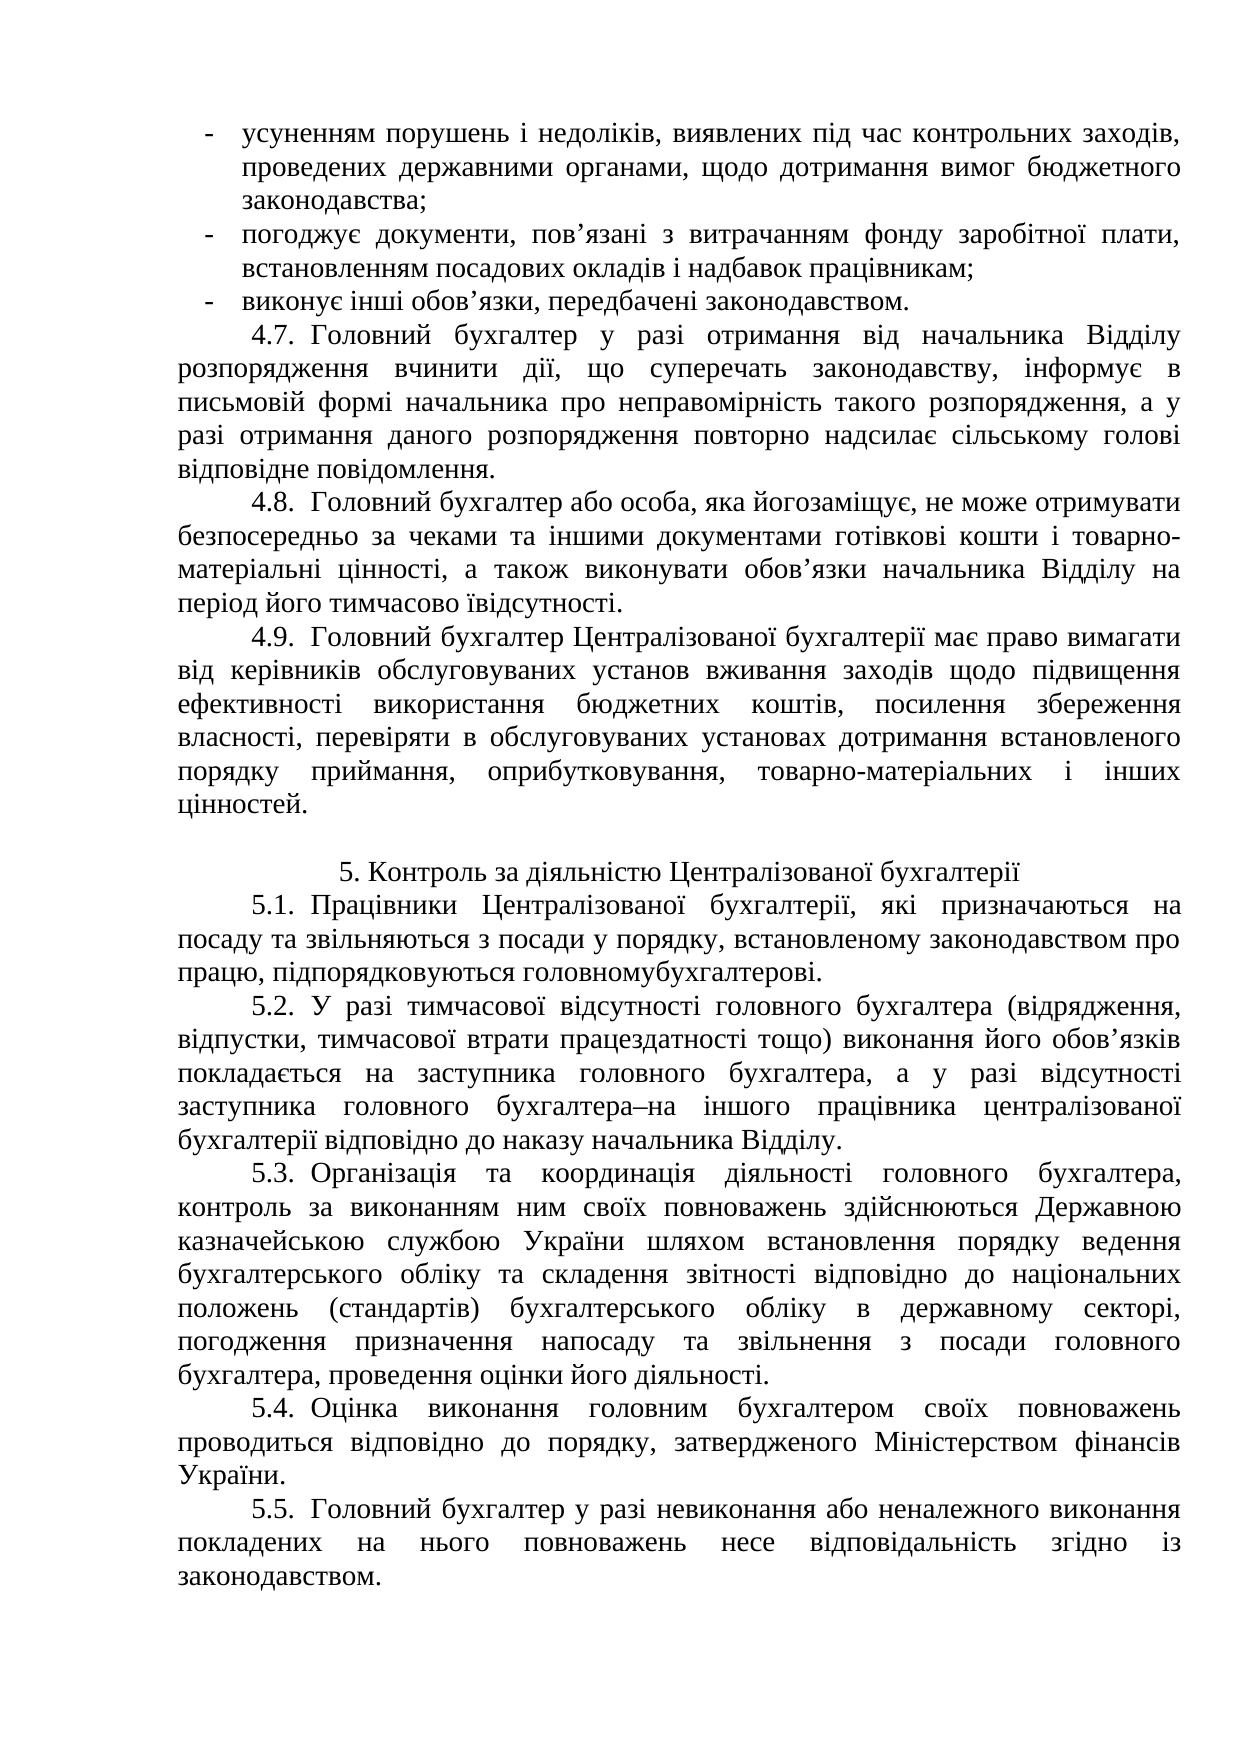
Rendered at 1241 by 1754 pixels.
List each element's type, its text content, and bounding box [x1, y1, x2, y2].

list У разі тимчасової відсутності головного бухгалтера (відрядження, відпустки, тимчасової втрати працездатності тощо) виконання його обов’язків покладається на заступника головного бухгалтера, а у разі відсутності заступника головного бухгалтера–на іншого працівника централізованої бухгалтерії відповідно до наказу начальника Відділу. [177, 988, 1182, 1156]
list Головний бухгалтер у разі невиконання або неналежного виконання покладених на нього повноважень несе відповідальність згідно із законодавством. [177, 1491, 1182, 1592]
list Головний бухгалтер або особа, яка йогозаміщує, не може отримувати безпосередньо за чеками та іншими документами готівкові кошти і товарно-матеріальні цінності, а також виконувати обов’язки начальника Відділу на період його тимчасово ївідсутності. [177, 484, 1182, 619]
list Контроль за діяльністю Централізованої бухгалтерії [338, 854, 1192, 887]
list Працівники Централізованої бухгалтерії, які призначаються на посаду та звільняються з посади у порядку, встановленому законодавством про працю, підпорядковуються головномубухгалтерові. [177, 887, 1182, 988]
list виконує інші обов’язки, передбачені законодавством. [204, 283, 1192, 317]
list Оцінка виконання головним бухгалтером своїх повноважень проводиться відповідно до порядку, затвердженого Міністерством фінансів України. [177, 1390, 1182, 1491]
list Головний бухгалтер Централізованої бухгалтерії має право вимагати від керівників обслуговуваних установ вживання заходів щодо підвищення ефективності використання бюджетних коштів, посилення збереження власності, перевіряти в обслуговуваних установах дотримання встановленого порядку приймання, оприбутковування, товарно-матеріальних і інших цінностей. [177, 619, 1182, 820]
list Організація та координація діяльності головного бухгалтера, контроль за виконанням ним своїх повноважень здійснюються Державною казначейською службою України шляхом встановлення порядку ведення бухгалтерського обліку та складення звітності відповідно до національних положень (стандартів) бухгалтерського обліку в державному секторі, погодження призначення напосаду та звільнення з посади головного бухгалтера, проведення оцінки його діяльності. [177, 1156, 1182, 1390]
list погоджує документи, пов’язані з витрачанням фонду заробітної плати, встановленням посадових окладів і надбавок працівникам; [204, 216, 1181, 283]
list усуненням порушень і недоліків, виявлених під час контрольних заходів, проведених державними органами, щодо дотримання вимог бюджетного законодавства; [204, 115, 1182, 216]
list Головний бухгалтер у разі отримання від начальника Відділу розпорядження вчинити дії, що суперечать законодавству, інформує в письмовій формі начальника про неправомірність такого розпорядження, а у разі отримання даного розпорядження повторно надсилає сільському голові відповідне повідомлення. [177, 317, 1182, 484]
